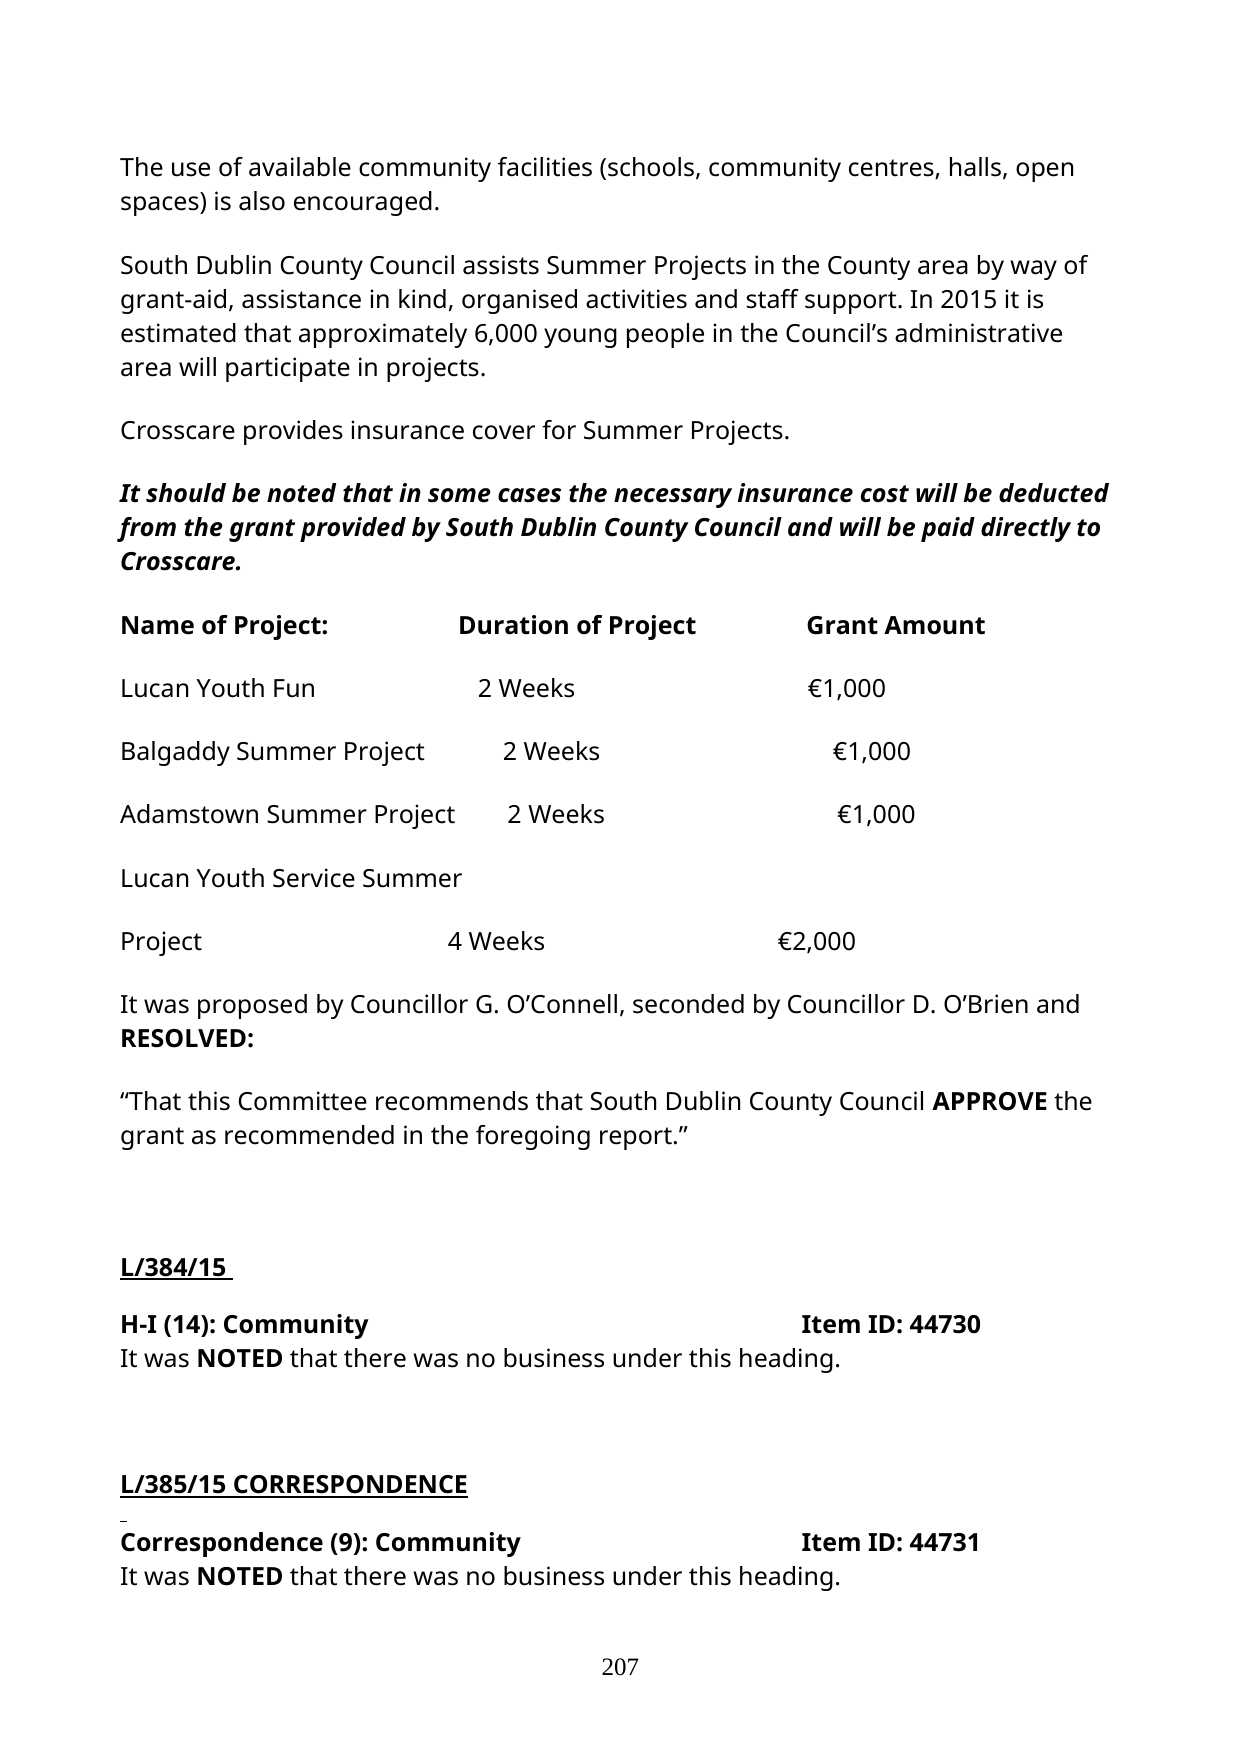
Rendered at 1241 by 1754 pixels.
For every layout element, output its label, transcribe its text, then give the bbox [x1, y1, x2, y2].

text L/385/15 CORRESPONDENCE [120, 1467, 1120, 1501]
text Balgaddy Summer Project 2 Weeks €1,000 [120, 734, 1120, 768]
text It was NOTED that there was no business under this heading. [120, 1341, 1120, 1375]
text Lucan Youth Fun 2 Weeks €1,000 [120, 671, 1120, 704]
text Name of Project: Duration of Project Grant Amount [120, 607, 1120, 641]
text H-I (14): Community Item ID: 44730 [120, 1307, 1120, 1341]
text Adamstown Summer Project 2 Weeks €1,000 [120, 797, 1120, 831]
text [120, 150, 1120, 218]
text South Dublin County Council assists Summer Projects in the County area by way of grant-aid, assistance in kind, organised activities and staff support. In 2015 it is estimated that approximately 6,000 young people in the Council’s administrative area will participate in projects. [120, 247, 1120, 383]
text Crosscare provides insurance cover for Summer Projects. [120, 413, 1120, 447]
text Correspondence (9): Community Item ID: 44731 [120, 1525, 1120, 1559]
text It should be noted that in some cases the necessary insurance cost will be deducted from the grant provided by South Dublin County Council and will be paid directly to Crosscare. [120, 476, 1120, 578]
text “That this Committee recommends that South Dublin County Council APPROVE the grant as recommended in the foregoing report.” [120, 1084, 1120, 1152]
text It was proposed by Councillor G. O’Connell, seconded by Councillor D. O’Brien and RESOLVED: [120, 987, 1120, 1055]
text Project 4 Weeks €2,000 [120, 923, 1120, 957]
text It was NOTED that there was no business under this heading. [120, 1559, 1120, 1593]
text L/384/15 [120, 1249, 1120, 1283]
text Lucan Youth Service Summer [120, 860, 1120, 894]
